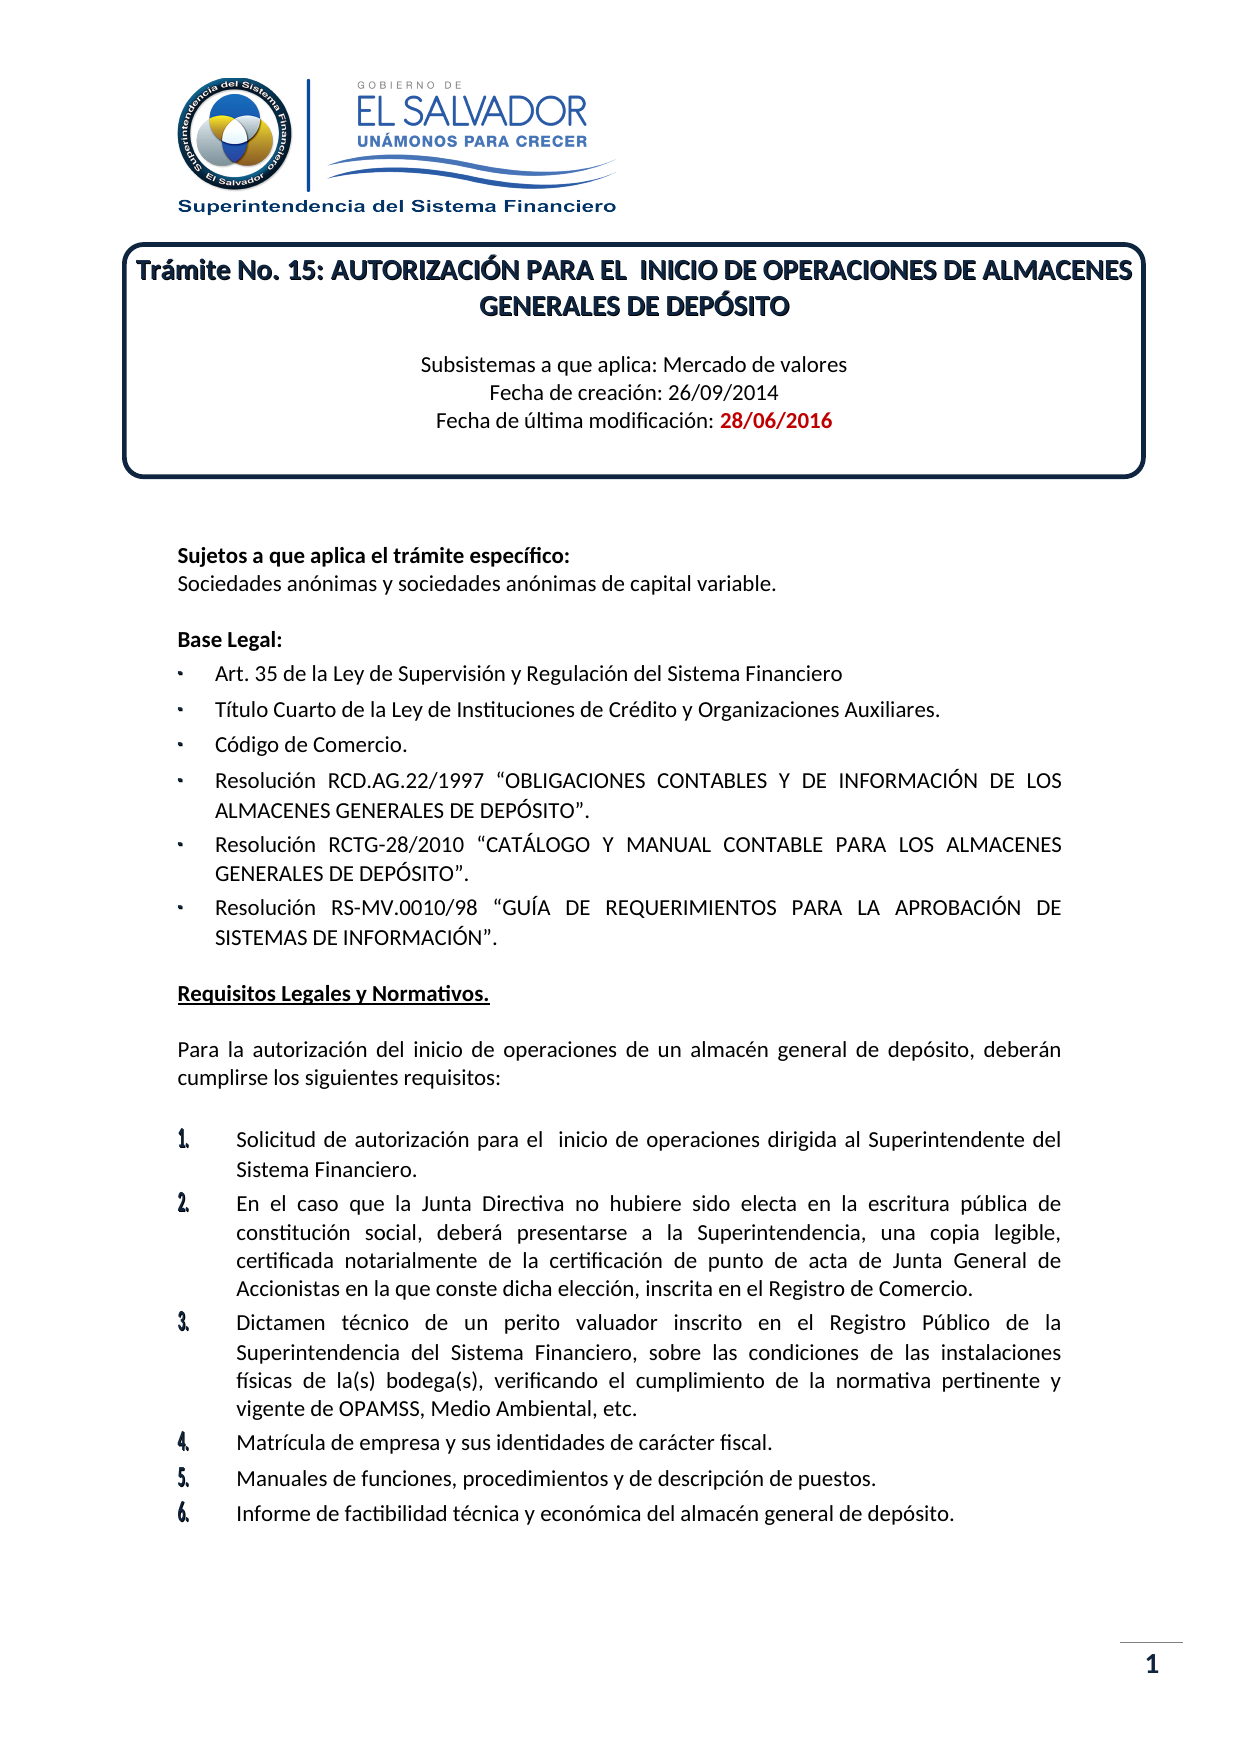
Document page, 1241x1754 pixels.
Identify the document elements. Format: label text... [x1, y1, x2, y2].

text Sociedades anónimas y sociedades anónimas de capital variable. [177, 569, 1063, 597]
list Art. 35 de la Ley de Supervisión y Regulación del Sistema Financiero [177, 653, 1063, 689]
text Sujetos a que aplica el trámite específico: [177, 541, 1063, 569]
list Título Cuarto de la Ley de Instituciones de Crédito y Organizaciones Auxiliares. [177, 689, 1063, 724]
list Requisitos Legales y Normativos. [177, 979, 1063, 1007]
picture [177, 73, 617, 223]
list Para la autorización del inicio de operaciones de un almacén general de depósito, deberán cumplirse los siguientes requisitos: [177, 1035, 1063, 1091]
list Manuales de funciones, procedimientos y de descripción de puestos. [177, 1458, 1063, 1493]
list Informe de factibilidad técnica y económica del almacén general de depósito. [177, 1493, 1063, 1529]
list En el caso que la Junta Directiva no hubiere sido electa en la escritura pública de constitución social, deberá presentarse a la Superintendencia, una copia legible, certificada notarialmente de la certificación de punto de acta de Junta General de Accionistas en la que conste dicha elección, inscrita en el Registro de Comercio. [177, 1183, 1063, 1302]
list Dictamen técnico de un perito valuador inscrito en el Registro Público de la Superintendencia del Sistema Financiero, sobre las condiciones de las instalaciones físicas de la(s) bodega(s), verificando el cumplimiento de la normativa pertinente y vigente de OPAMSS, Medio Ambiental, etc. [177, 1302, 1063, 1422]
list Resolución RCD.AG.22/1997 “OBLIGACIONES CONTABLES Y DE INFORMACIÓN DE LOS ALMACENES GENERALES DE DEPÓSITO”. [177, 760, 1063, 824]
list Resolución RCTG-28/2010 “CATÁLOGO Y MANUAL CONTABLE PARA LOS ALMACENES GENERALES DE DEPÓSITO”. [177, 824, 1063, 887]
list Matrícula de empresa y sus identidades de carácter fiscal. [177, 1422, 1063, 1458]
text Base Legal: [177, 625, 1063, 653]
list Solicitud de autorización para el inicio de operaciones dirigida al Superintendente del Sistema Financiero. [177, 1119, 1063, 1183]
list Código de Comercio. [177, 724, 1063, 760]
list Resolución RS-MV.0010/98 “GUÍA DE REQUERIMIENTOS PARA LA APROBACIÓN DE SISTEMAS DE INFORMACIÓN”. [177, 887, 1063, 951]
